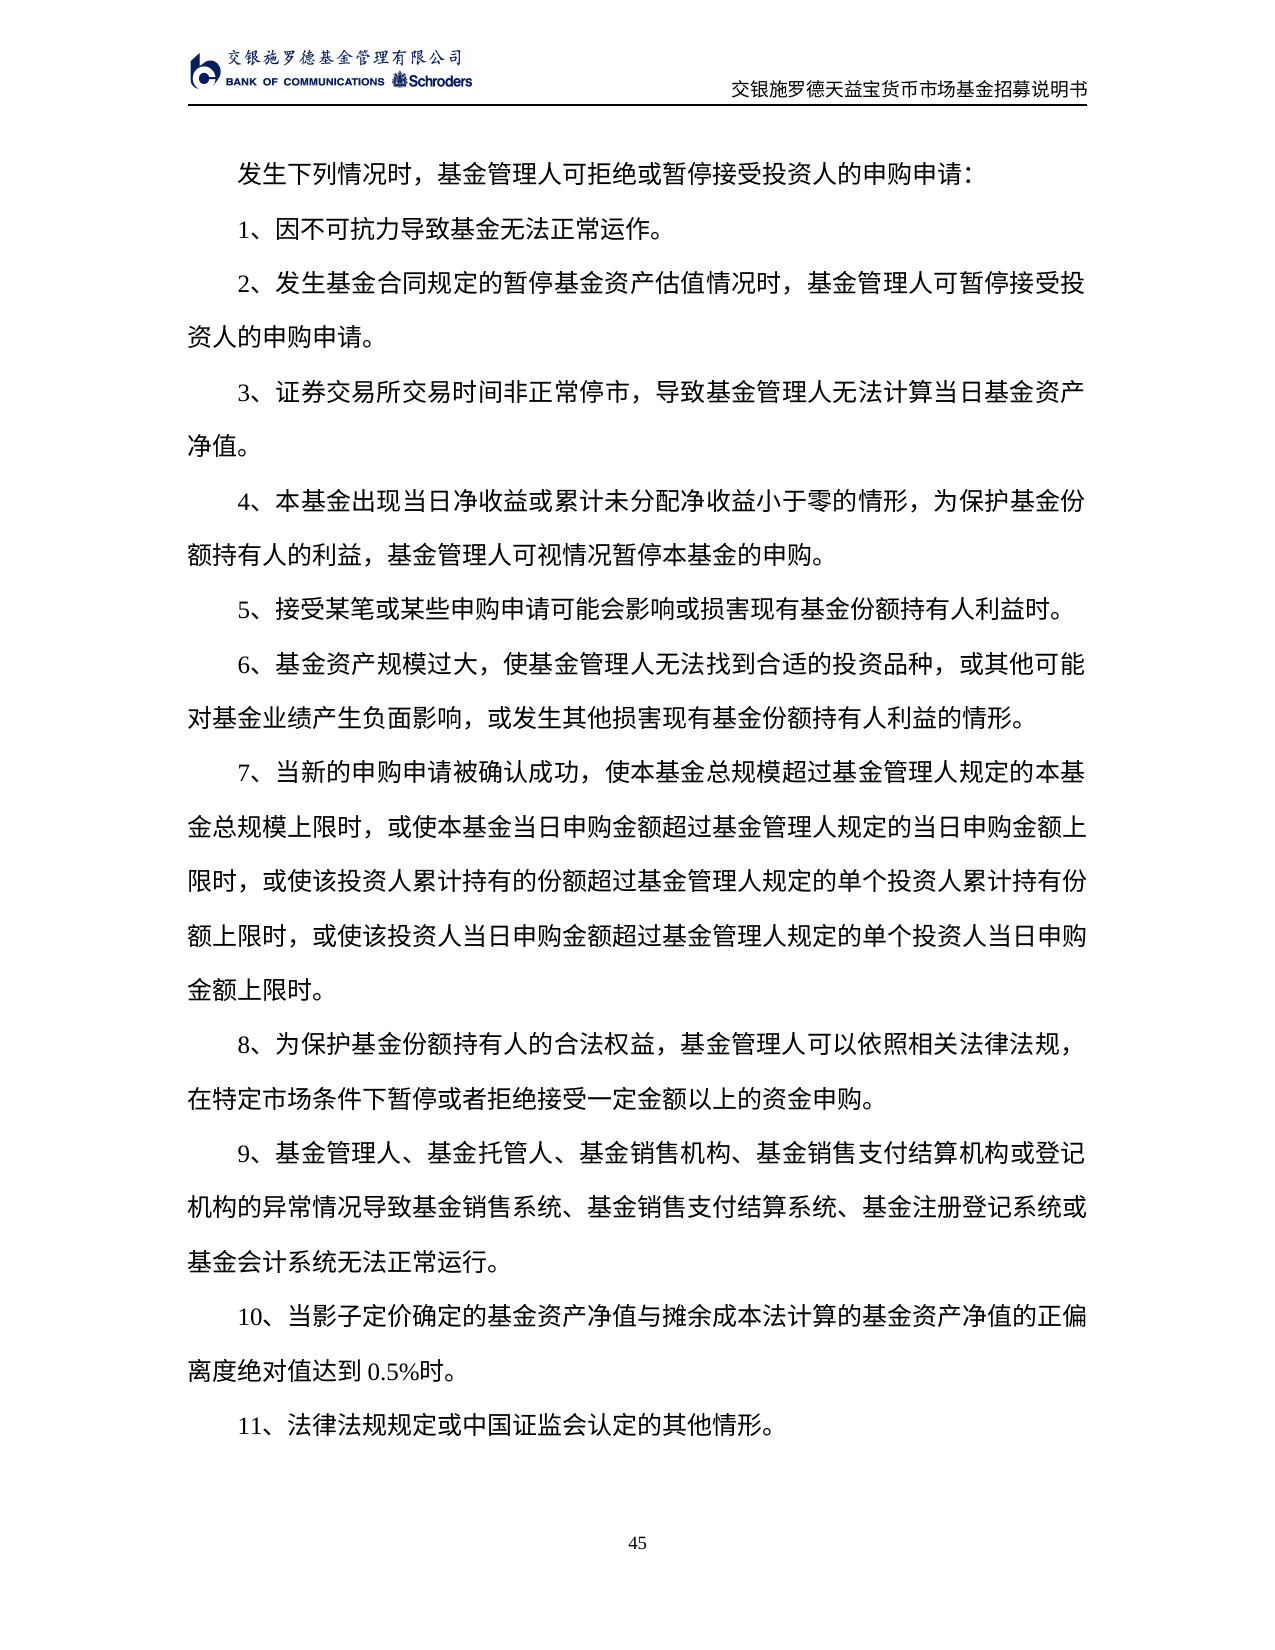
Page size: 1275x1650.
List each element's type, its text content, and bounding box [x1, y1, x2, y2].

text 4、本基金出现当日净收益或累计未分配净收益小于零的情形，为保护基金份额持有人的利益，基金管理人可视情况暂停本基金的申购。 [187, 481, 1087, 572]
text 8、为保护基金份额持有人的合法权益，基金管理人可以依照相关法律法规，在特定市场条件下暂停或者拒绝接受一定金额以上的资金申购。 [187, 1025, 1087, 1115]
text 7、当新的申购申请被确认成功，使本基金总规模超过基金管理人规定的本基金总规模上限时，或使本基金当日申购金额超过基金管理人规定的当日申购金额上限时，或使该投资人累计持有的份额超过基金管理人规定的单个投资人累计持有份额上限时，或使该投资人当日申购金额超过基金管理人规定的单个投资人当日申购金额上限时。 [187, 753, 1087, 1007]
text 9、基金管理人、基金托管人、基金销售机构、基金销售支付结算机构或登记机构的异常情况导致基金销售系统、基金销售支付结算系统、基金注册登记系统或基金会计系统无法正常运行。 [187, 1133, 1087, 1278]
text 5、接受某笔或某些申购申请可能会影响或损害现有基金份额持有人利益时。 [187, 590, 1087, 626]
text 3、证券交易所交易时间非正常停市，导致基金管理人无法计算当日基金资产净值。 [187, 372, 1087, 463]
text 2、发生基金合同规定的暂停基金资产估值情况时，基金管理人可暂停接受投资人的申购申请。 [187, 263, 1087, 354]
text 11、法律法规规定或中国证监会认定的其他情形。 [187, 1405, 1087, 1442]
picture [190, 50, 472, 89]
text 1、因不可抗力导致基金无法正常运作。 [187, 209, 1087, 245]
text 6、基金资产规模过大，使基金管理人无法找到合适的投资品种，或其他可能对基金业绩产生负面影响，或发生其他损害现有基金份额持有人利益的情形。 [187, 644, 1087, 735]
text 10、当影子定价确定的基金资产净值与摊余成本法计算的基金资产净值的正偏离度绝对值达到0.5%时。 [187, 1297, 1087, 1387]
text 发生下列情况时，基金管理人可拒绝或暂停接受投资人的申购申请： [187, 155, 1087, 191]
